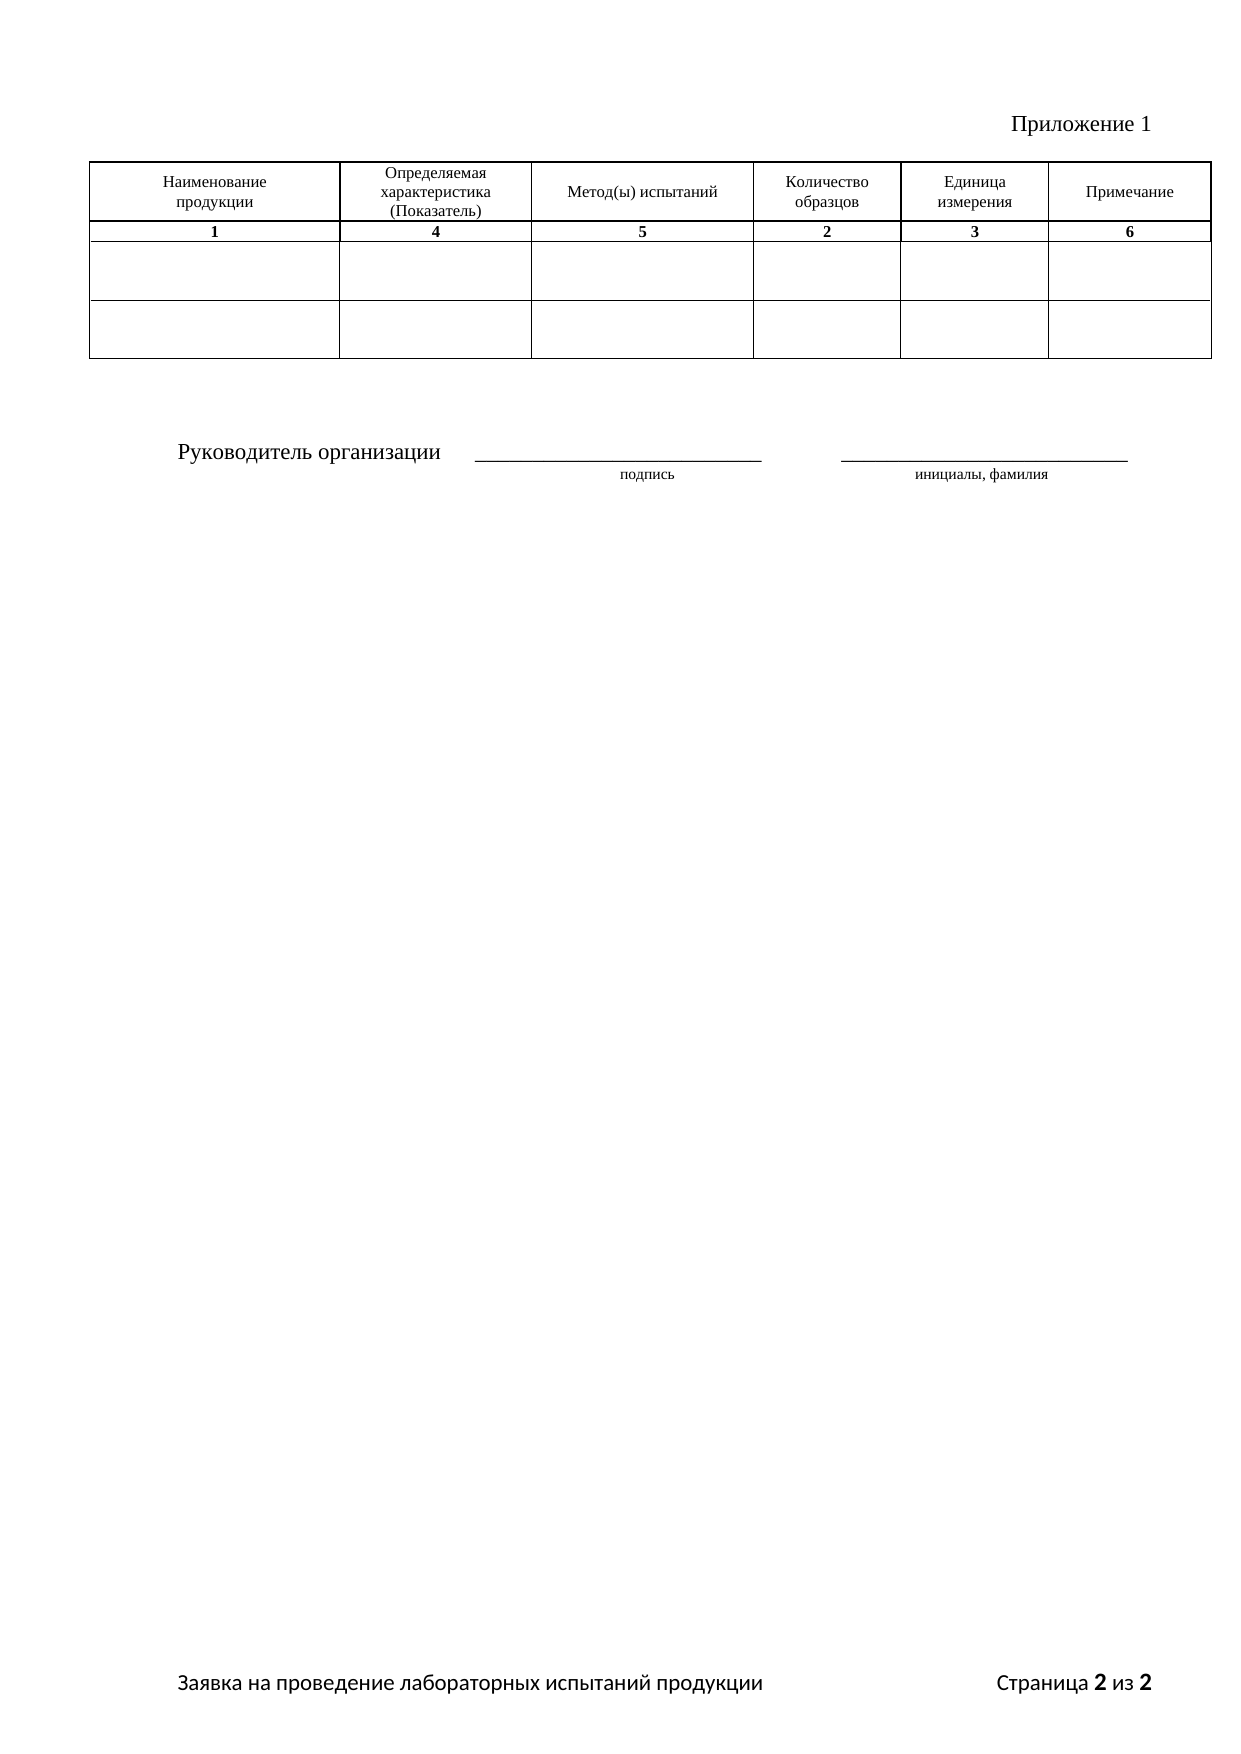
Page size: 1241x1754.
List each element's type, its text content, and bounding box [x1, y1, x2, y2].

table_cell [754, 242, 900, 299]
table_header Наименование продукции [90, 163, 339, 220]
table_cell 5 [532, 222, 753, 241]
table_cell 3 [902, 222, 1048, 241]
text подпись инициалы, фамилия [309, 464, 1152, 482]
table_cell [340, 301, 531, 358]
table_header Примечание [1049, 163, 1210, 220]
table_header Единица измерения [902, 163, 1048, 220]
table_cell 1 [90, 222, 339, 241]
text Приложение 1 [177, 110, 1152, 136]
table_cell 2 [754, 222, 900, 241]
table_cell [90, 301, 339, 358]
table_cell [901, 301, 1048, 358]
table_cell [1049, 300, 1211, 358]
table_header Количество образцов [754, 163, 900, 220]
table_cell 6 [1049, 222, 1210, 241]
table_cell [1049, 242, 1211, 299]
table_header Метод(ы) испытаний [532, 163, 753, 220]
table_cell [532, 242, 753, 299]
table_cell [90, 242, 339, 299]
table_cell 4 [341, 222, 531, 241]
table_cell [901, 242, 1048, 299]
table_cell [754, 301, 900, 358]
table_header Определяемая характеристика (Показатель) [341, 163, 531, 220]
table_cell [340, 242, 531, 299]
table_cell [532, 301, 753, 358]
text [177, 438, 1152, 464]
